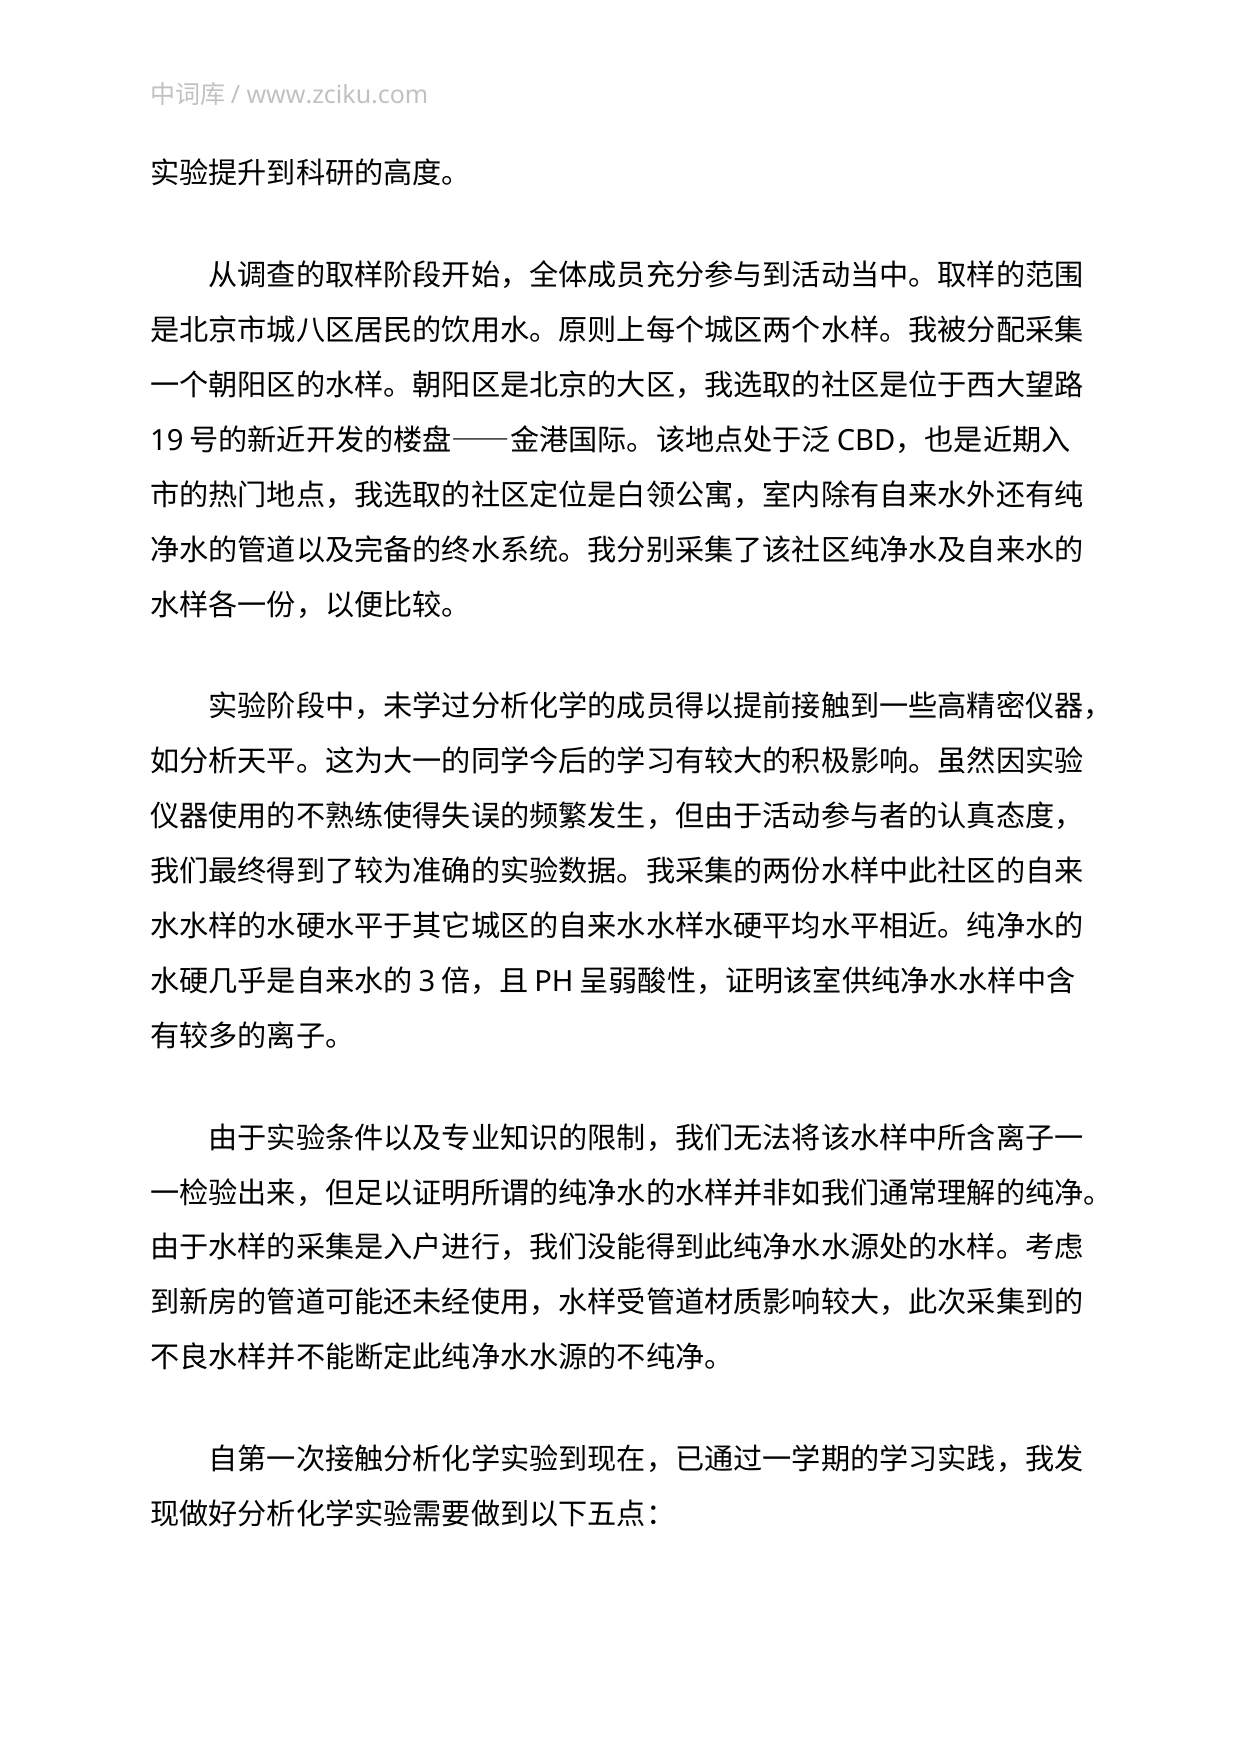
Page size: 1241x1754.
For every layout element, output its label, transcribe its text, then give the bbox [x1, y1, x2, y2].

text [150, 150, 1090, 192]
text 从调查的取样阶段开始，全体成员充分参与到活动当中。取样的范围是北京市城八区居民的饮用水。原则上每个城区两个水样。我被分配采集一个朝阳区的水样。朝阳区是北京的大区，我选取的社区是位于西大望路19号的新近开发的楼盘――金港国际。该地点处于泛CBD，也是近期入市的热门地点，我选取的社区定位是白领公寓，室内除有自来水外还有纯净水的管道以及完备的终水系统。我分别采集了该社区纯净水及自来水的水样各一份，以便比较。 [150, 252, 1090, 623]
text 实验阶段中，未学过分析化学的成员得以提前接触到一些高精密仪器，如分析天平。这为大一的同学今后的学习有较大的积极影响。虽然因实验仪器使用的不熟练使得失误的频繁发生，但由于活动参与者的认真态度，我们最终得到了较为准确的实验数据。我采集的两份水样中此社区的自来水水样的水硬水平于其它城区的自来水水样水硬平均水平相近。纯净水的水硬几乎是自来水的3倍，且PH呈弱酸性，证明该室供纯净水水样中含有较多的离子。 [150, 683, 1090, 1055]
text 由于实验条件以及专业知识的限制，我们无法将该水样中所含离子一一检验出来，但足以证明所谓的纯净水的水样并非如我们通常理解的纯净。由于水样的采集是入户进行，我们没能得到此纯净水水源处的水样。考虑到新房的管道可能还未经使用，水样受管道材质影响较大，此次采集到的不良水样并不能断定此纯净水水源的不纯净。 [150, 1114, 1090, 1376]
text 自第一次接触分析化学实验到现在，已通过一学期的学习实践，我发现做好分析化学实验需要做到以下五点： [150, 1436, 1090, 1533]
